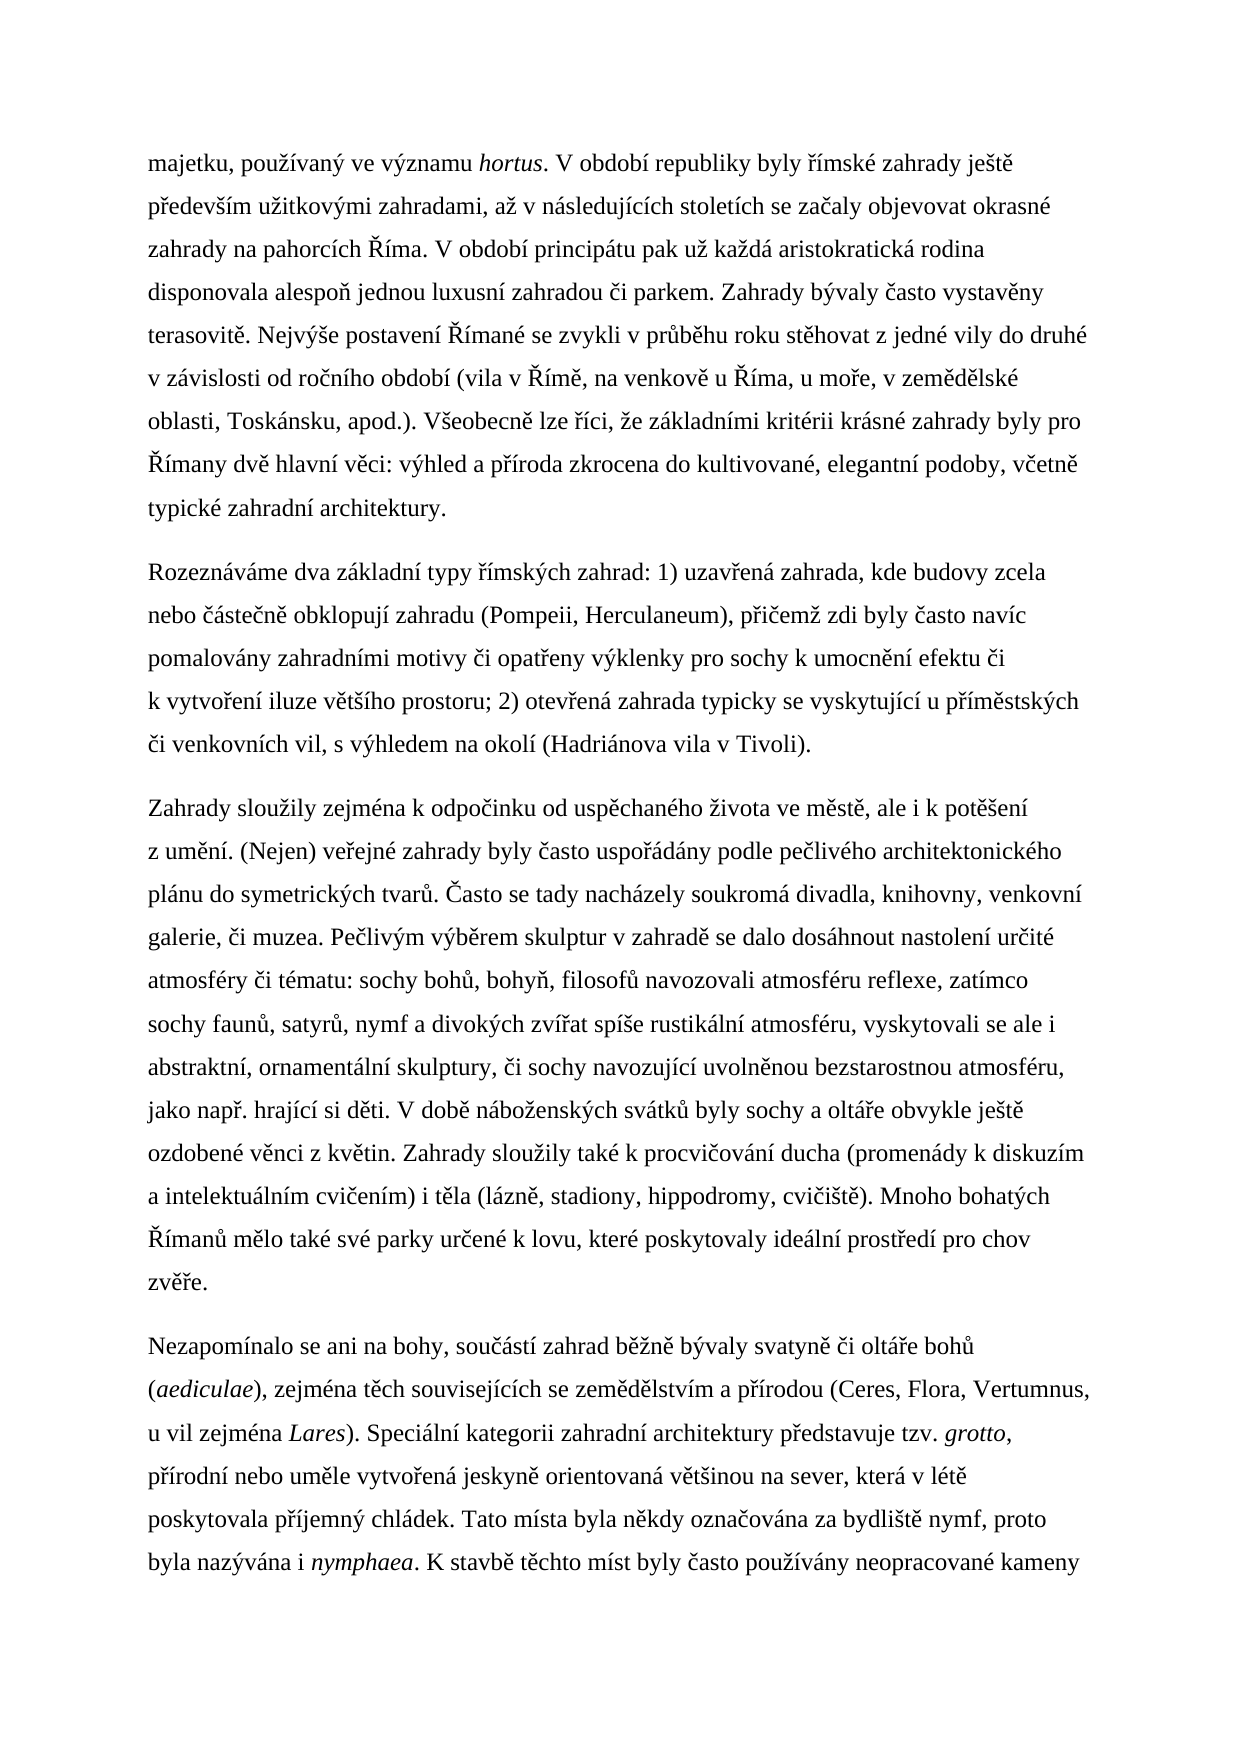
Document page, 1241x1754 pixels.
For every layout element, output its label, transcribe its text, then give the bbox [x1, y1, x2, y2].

text Zahrady sloužily zejména k odpočinku od uspěchaného života ve městě, ale i k potěšení z umění. (Nejen) veřejné zahrady byly často uspořádány podle pečlivého architektonického plánu do symetrických tvarů. Často se tady nacházely soukromá divadla, knihovny, venkovní galerie, či muzea. Pečlivým výběrem skulptur v zahradě se dalo dosáhnout nastolení určité atmosféry či tématu: sochy bohů, bohyň, filosofů navozovali atmosféru reflexe, zatímco sochy faunů, satyrů, nymf a divokých zvířat spíše rustikální atmosféru, vyskytovali se ale i abstraktní, ornamentální skulptury, či sochy navozující uvolněnou bezstarostnou atmosféru, jako např. hrající si děti. V době náboženských svátků byly sochy a oltáře obvykle ještě ozdobené věnci z květin. Zahrady sloužily také k procvičování ducha (promenády k diskuzím a intelektuálním cvičením) i těla (lázně, stadiony, hippodromy, cvičiště). Mnoho bohatých Římanů mělo také své parky určené k lovu, které poskytovaly ideální prostředí pro chov zvěře. [148, 793, 1093, 1296]
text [148, 148, 1093, 521]
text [148, 1331, 1093, 1576]
text Rozeznáváme dva základní typy římských zahrad: 1) uzavřená zahrada, kde budovy zcela nebo částečně obklopují zahradu (Pompeii, Herculaneum), přičemž zdi byly často navíc pomalovány zahradními motivy či opatřeny výklenky pro sochy k umocnění efektu či k vytvoření iluze většího prostoru; 2) otevřená zahrada typicky se vyskytující u příměstských či venkovních vil, s výhledem na okolí (Hadriánova vila v Tivoli). [148, 557, 1093, 758]
